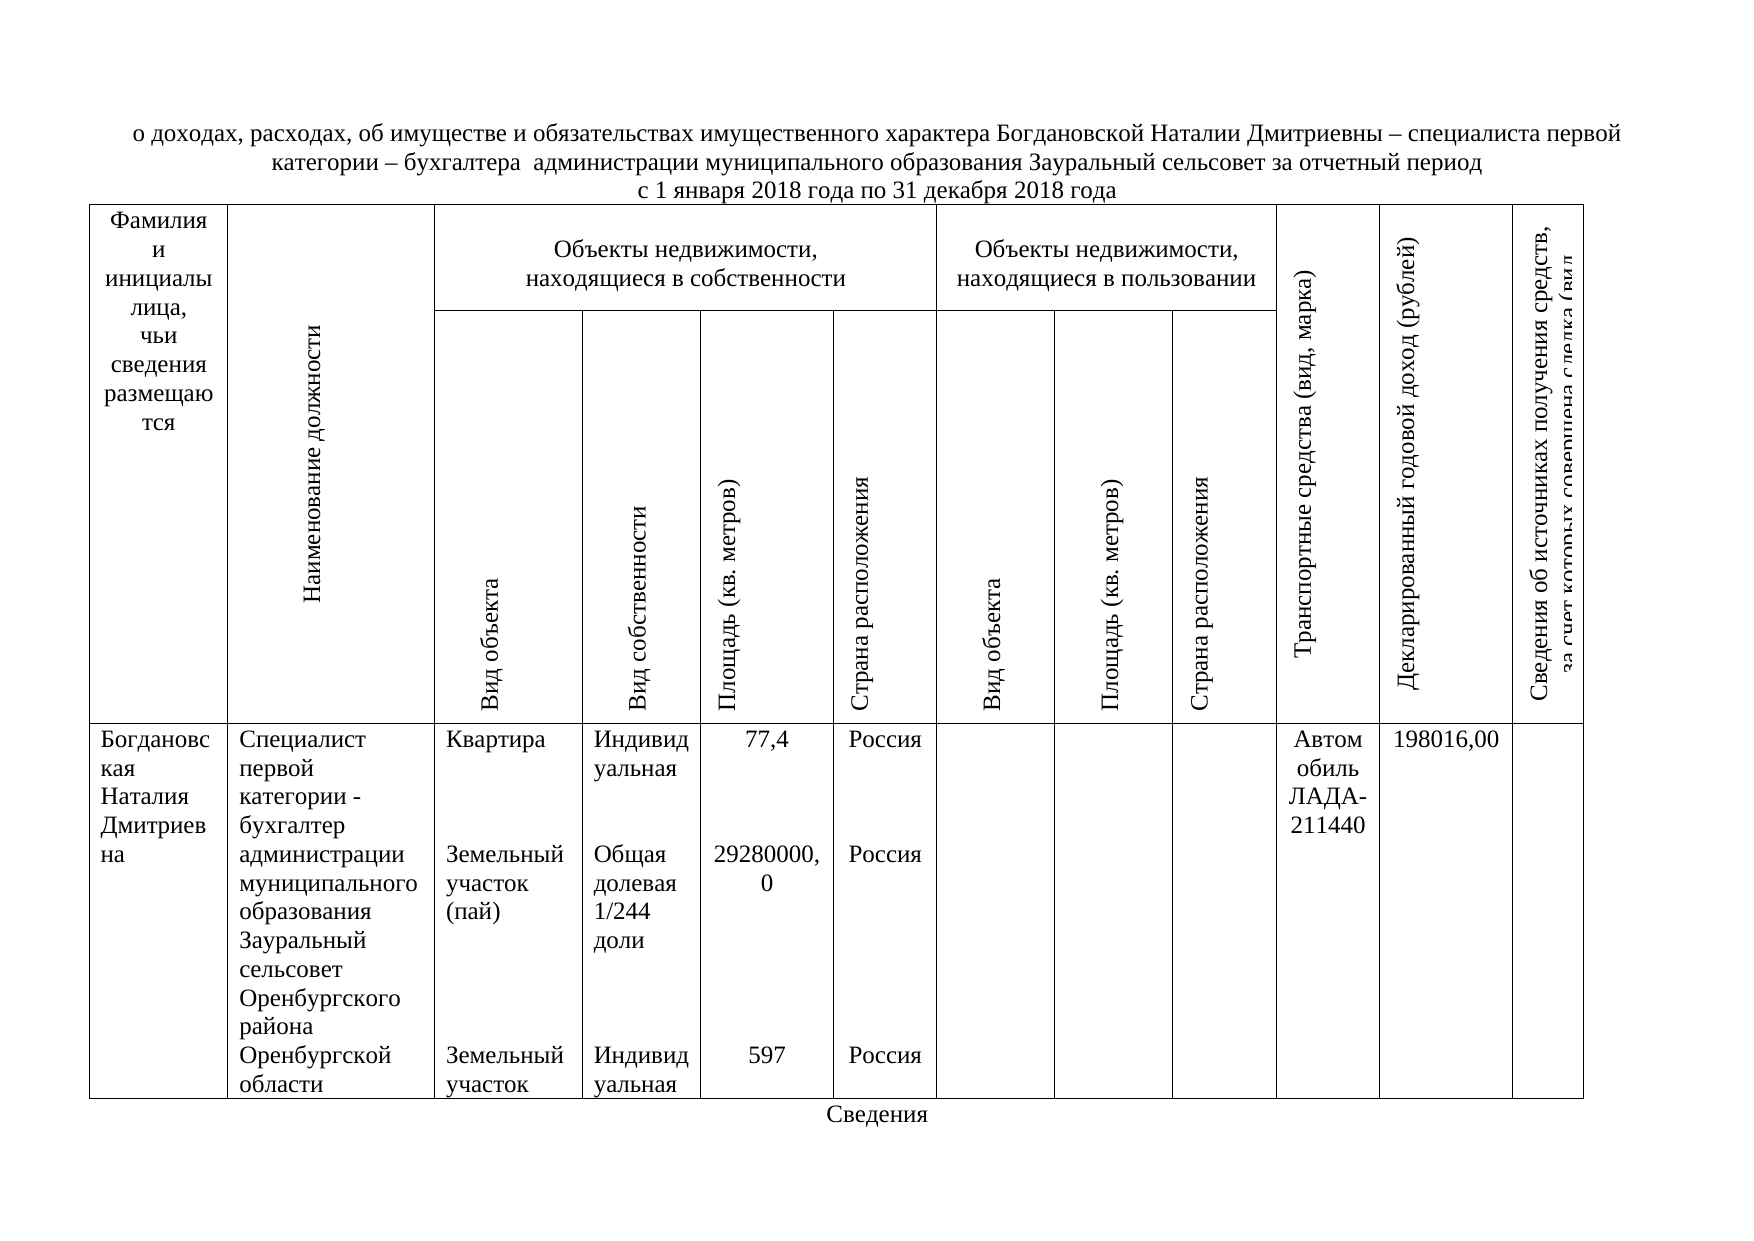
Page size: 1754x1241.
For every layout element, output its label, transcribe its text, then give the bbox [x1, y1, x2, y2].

table_header Декларированный годовой доход (рублей) [1380, 205, 1512, 723]
table_header Сведения об источниках получения средств, за счет которых совершена сделка (вид приобретенного имущества, источники) [1513, 205, 1583, 723]
table_header Наименование должности [228, 205, 434, 723]
table_cell Индивидуальная Общая долевая 1/244 доли Индивидуальная [583, 724, 700, 1098]
text с 1 января 2018 года по 31 декабря 2018 года [89, 176, 1665, 204]
table_header Объекты недвижимости, находящиеся в собственности [435, 205, 936, 310]
table_cell Автомобиль ЛАДА- 211440 [1277, 724, 1379, 1098]
table_cell 77,4 29280000,0 597 [701, 724, 833, 1098]
table_header Объекты недвижимости, находящиеся в пользовании [937, 205, 1276, 310]
table_cell Вид объекта [435, 311, 582, 723]
text Сведения [89, 1099, 1665, 1127]
table_cell [1055, 724, 1172, 1098]
table_cell 198016,00 [1380, 724, 1512, 1098]
table_cell Вид объекта [937, 311, 1054, 723]
table_cell Площадь (кв. метров) [701, 311, 833, 723]
table_cell Специалист первой категории - бухгалтер администрации муниципального образования Зауральный сельсовет Оренбургского района Оренбургской области [228, 724, 434, 1098]
table_cell Страна расположения [1173, 311, 1276, 723]
table_cell [1513, 724, 1583, 1098]
text о доходах, расходах, об имуществе и обязательствах имущественного характера Богдановской Наталии Дмитриевны – специалиста первой категории – бухгалтера администрации муниципального образования Зауральный сельсовет за отчетный период [89, 118, 1665, 176]
table_cell Россия Россия Россия [834, 724, 936, 1098]
table_header Транспортные средства (вид, марка) [1277, 205, 1379, 723]
table_cell [937, 724, 1054, 1098]
table_cell [1173, 724, 1276, 1098]
table_cell Богдановская Наталия Дмитриевна [90, 724, 227, 1098]
table_cell Квартира Земельный участок (пай) Земельный участок [435, 724, 582, 1098]
table_cell Страна расположения [834, 311, 936, 723]
table_cell Вид собственности [583, 311, 700, 723]
table_cell Площадь (кв. метров) [1055, 311, 1172, 723]
table_header Фамилия и инициалы лица, чьи сведения размещаются [90, 205, 227, 723]
